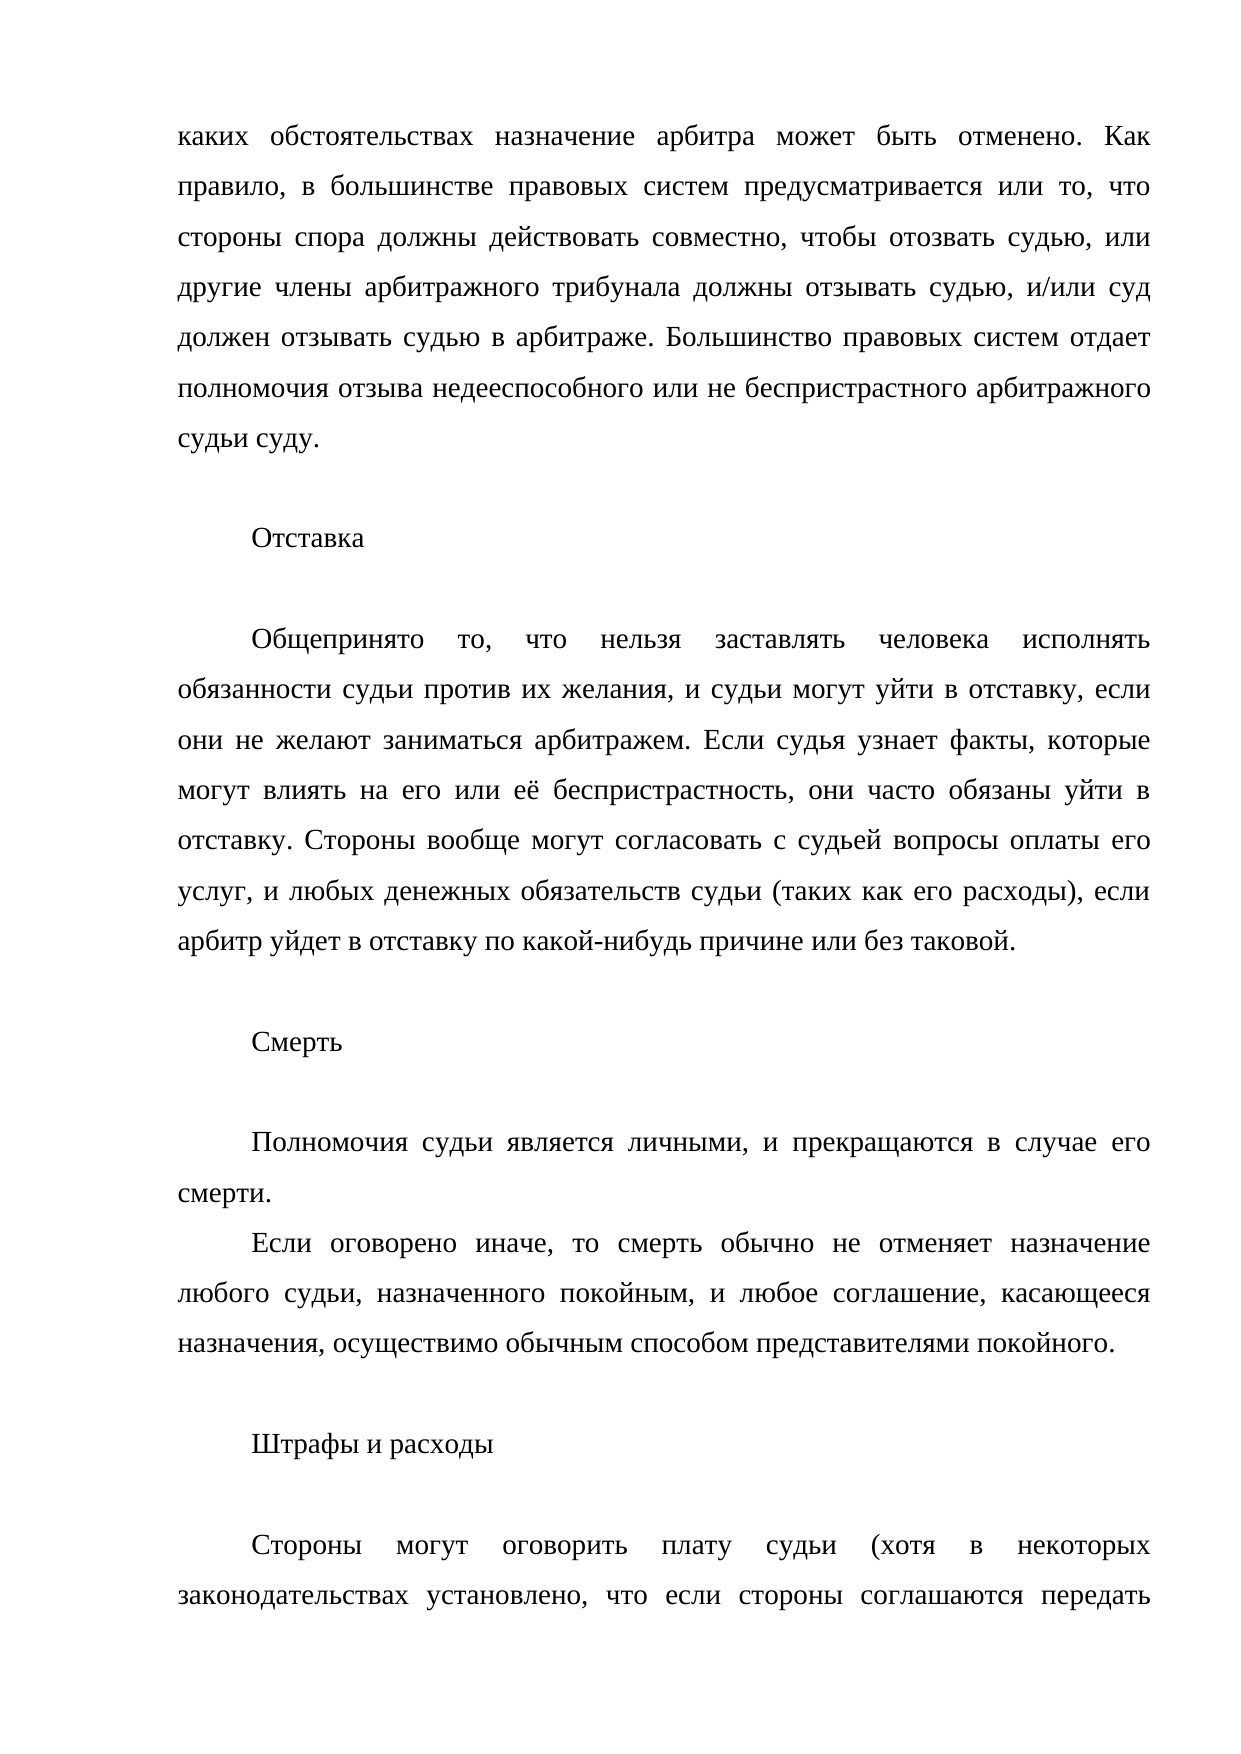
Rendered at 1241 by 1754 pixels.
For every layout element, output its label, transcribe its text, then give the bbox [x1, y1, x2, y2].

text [177, 118, 1152, 453]
text Полномочия судьи является личными, и прекращаются в случае его смерти. [177, 1124, 1152, 1208]
text Штрафы и расходы [177, 1426, 1152, 1460]
text Смерть [177, 1024, 1152, 1057]
text Отставка [177, 521, 1152, 554]
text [177, 1527, 1152, 1611]
text Общепринято то, что нельзя заставлять человека исполнять обязанности судьи против их желания, и судьи могут уйти в отставку, если они не желают заниматься арбитражем. Если судья узнает факты, которые могут влиять на его или её беспристрастность, они часто обязаны уйти в отставку. Стороны вообще могут согласовать с судьей вопросы оплаты его услуг, и любых денежных обязательств судьи (таких как его расходы), если арбитр уйдет в отставку по какой-нибудь причине или без таковой. [177, 621, 1152, 957]
text Если оговорено иначе, то смерть обычно не отменяет назначение любого судьи, назначенного покойным, и любое соглашение, касающееся назначения, осуществимо обычным способом представителями покойного. [177, 1225, 1152, 1359]
